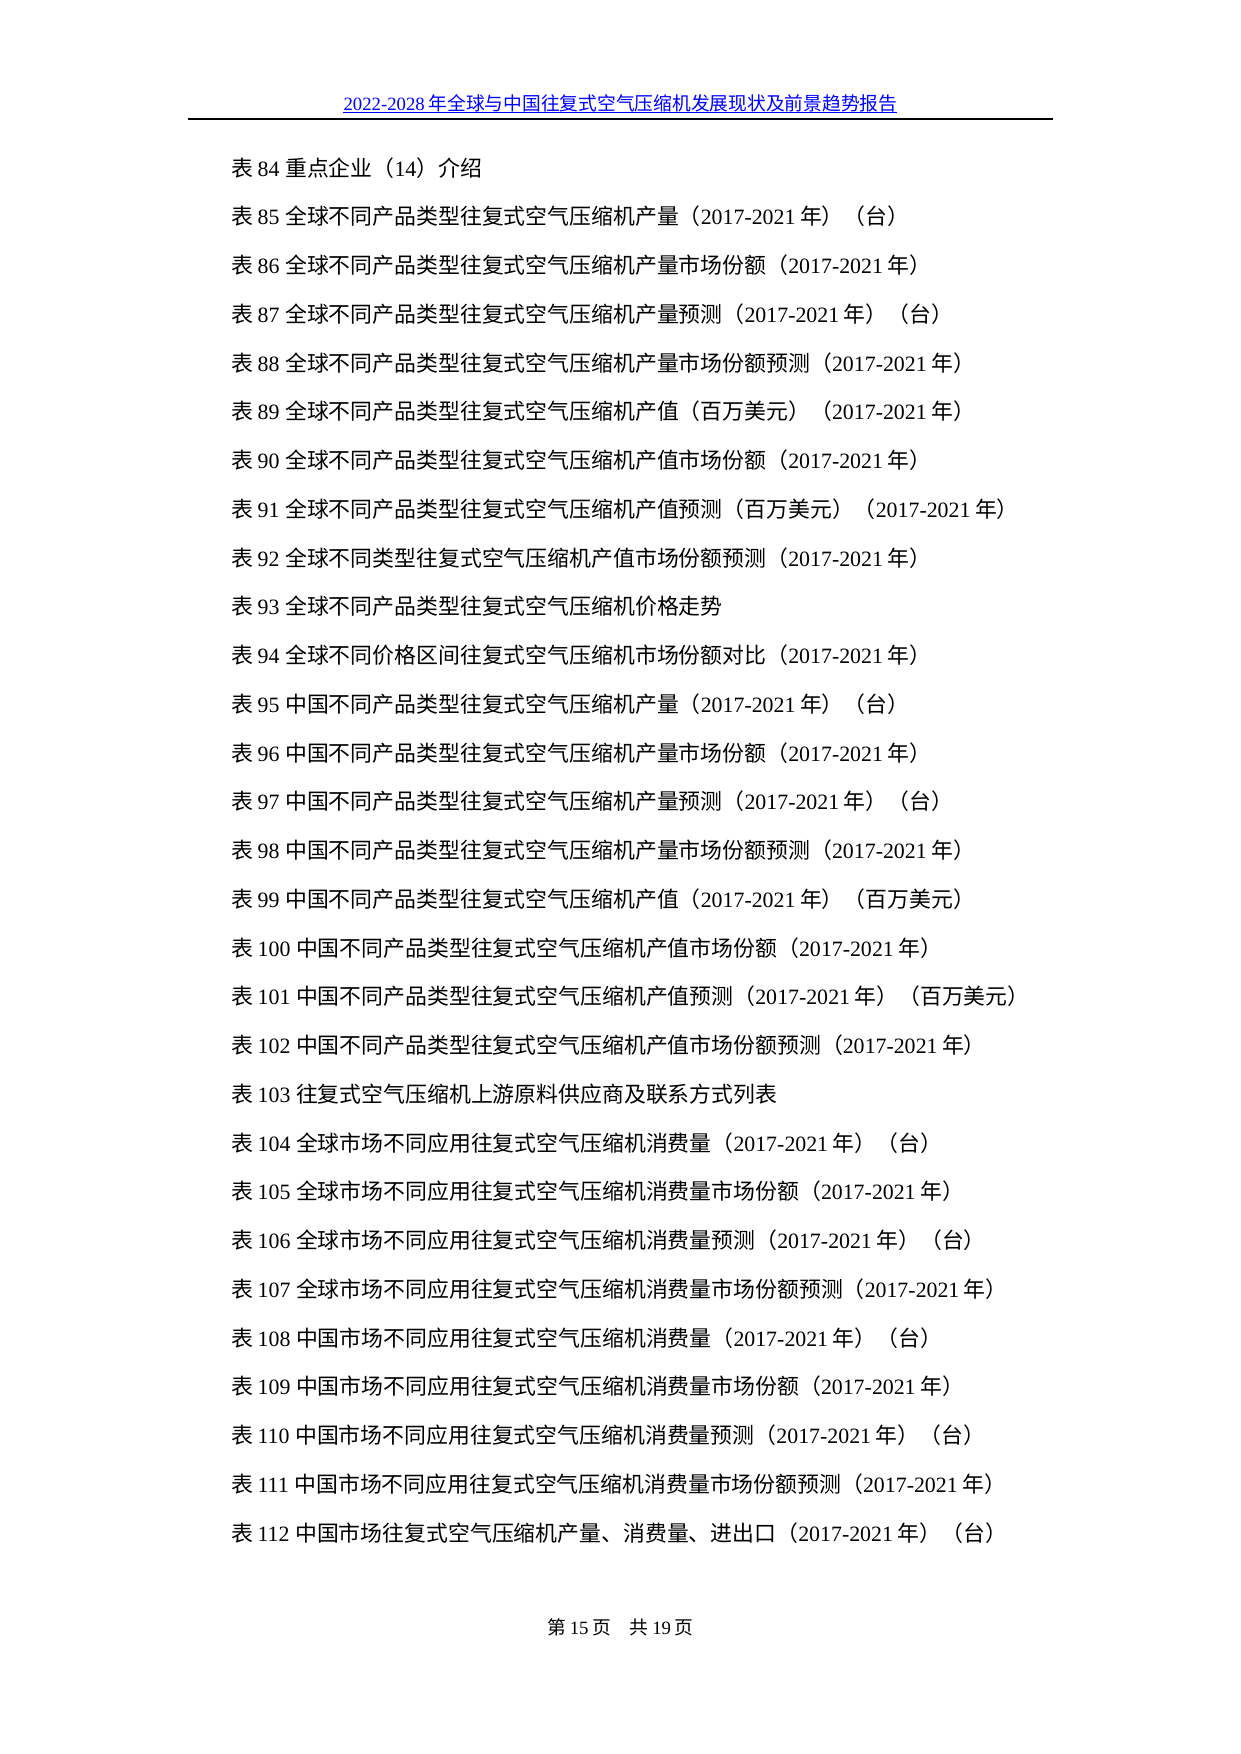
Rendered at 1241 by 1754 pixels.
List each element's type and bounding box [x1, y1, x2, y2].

text [187, 150, 1053, 1548]
